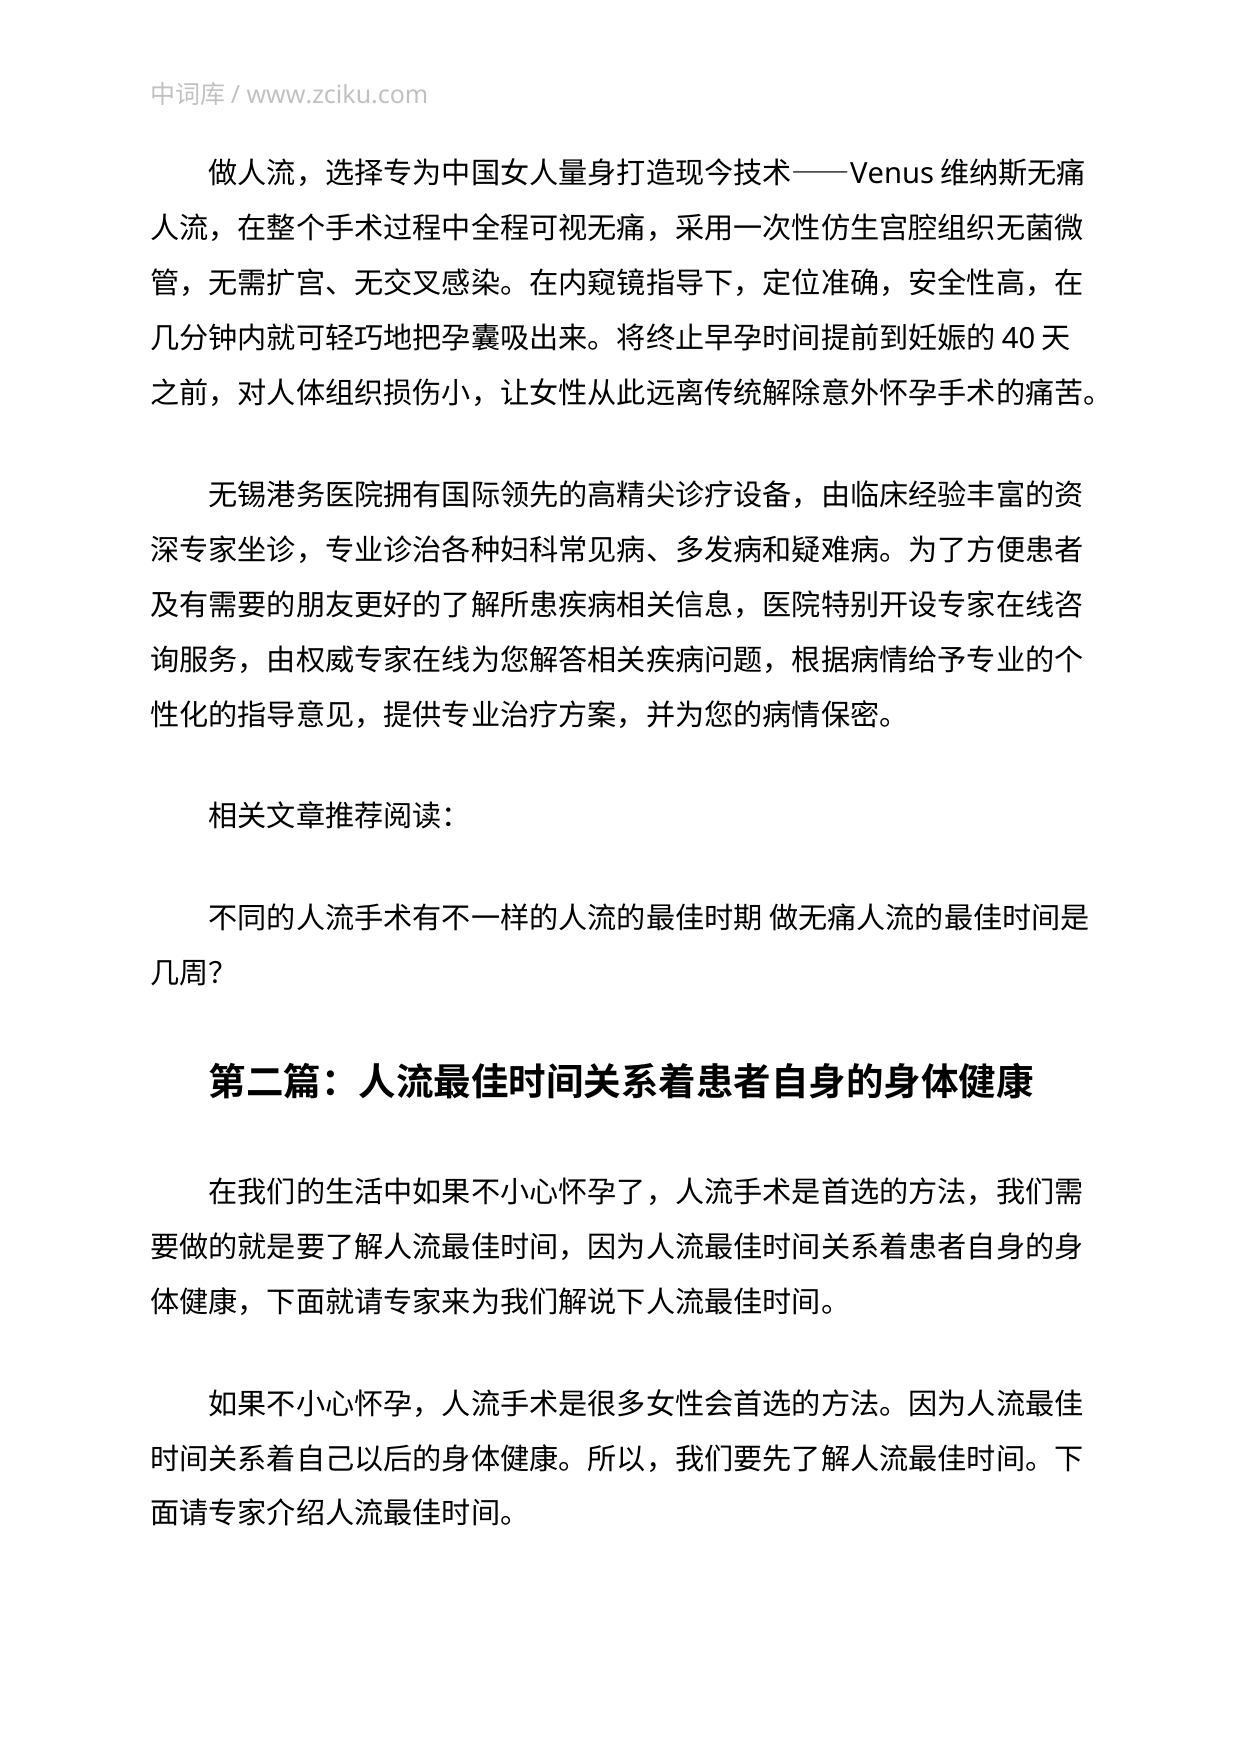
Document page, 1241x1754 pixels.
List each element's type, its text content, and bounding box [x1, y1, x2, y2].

text 如果不小心怀孕，人流手术是很多女性会首选的方法。因为人流最佳时间关系着自己以后的身体健康。所以，我们要先了解人流最佳时间。下面请专家介绍人流最佳时间。 [150, 1380, 1090, 1532]
text 无锡港务医院拥有国际领先的高精尖诊疗设备，由临床经验丰富的资深专家坐诊，专业诊治各种妇科常见病、多发病和疑难病。为了方便患者及有需要的朋友更好的了解所患疾病相关信息，医院特别开设专家在线咨询服务，由权威专家在线为您解答相关疾病问题，根据病情给予专业的个性化的指导意见，提供专业治疗方案，并为您的病情保密。 [150, 472, 1090, 733]
text 不同的人流手术有不一样的人流的最佳时期 做无痛人流的最佳时间是几周？ [150, 895, 1090, 992]
text 在我们的生活中如果不小心怀孕了，人流手术是首选的方法，我们需要做的就是要了解人流最佳时间，因为人流最佳时间关系着患者自身的身体健康，下面就请专家来为我们解说下人流最佳时间。 [150, 1169, 1090, 1321]
text 第二篇：人流最佳时间关系着患者自身的身体健康 [150, 1051, 1090, 1106]
text 相关文章推荐阅读： [150, 793, 1090, 835]
text 做人流，选择专为中国女人量身打造现今技术——Venus维纳斯无痛人流，在整个手术过程中全程可视无痛，采用一次性仿生宫腔组织无菌微管，无需扩宫、无交叉感染。在内窥镜指导下，定位准确，安全性高，在几分钟内就可轻巧地把孕囊吸出来。将终止早孕时间提前到妊娠的40天之前，对人体组织损伤小，让女性从此远离传统解除意外怀孕手术的痛苦。 [150, 150, 1090, 412]
